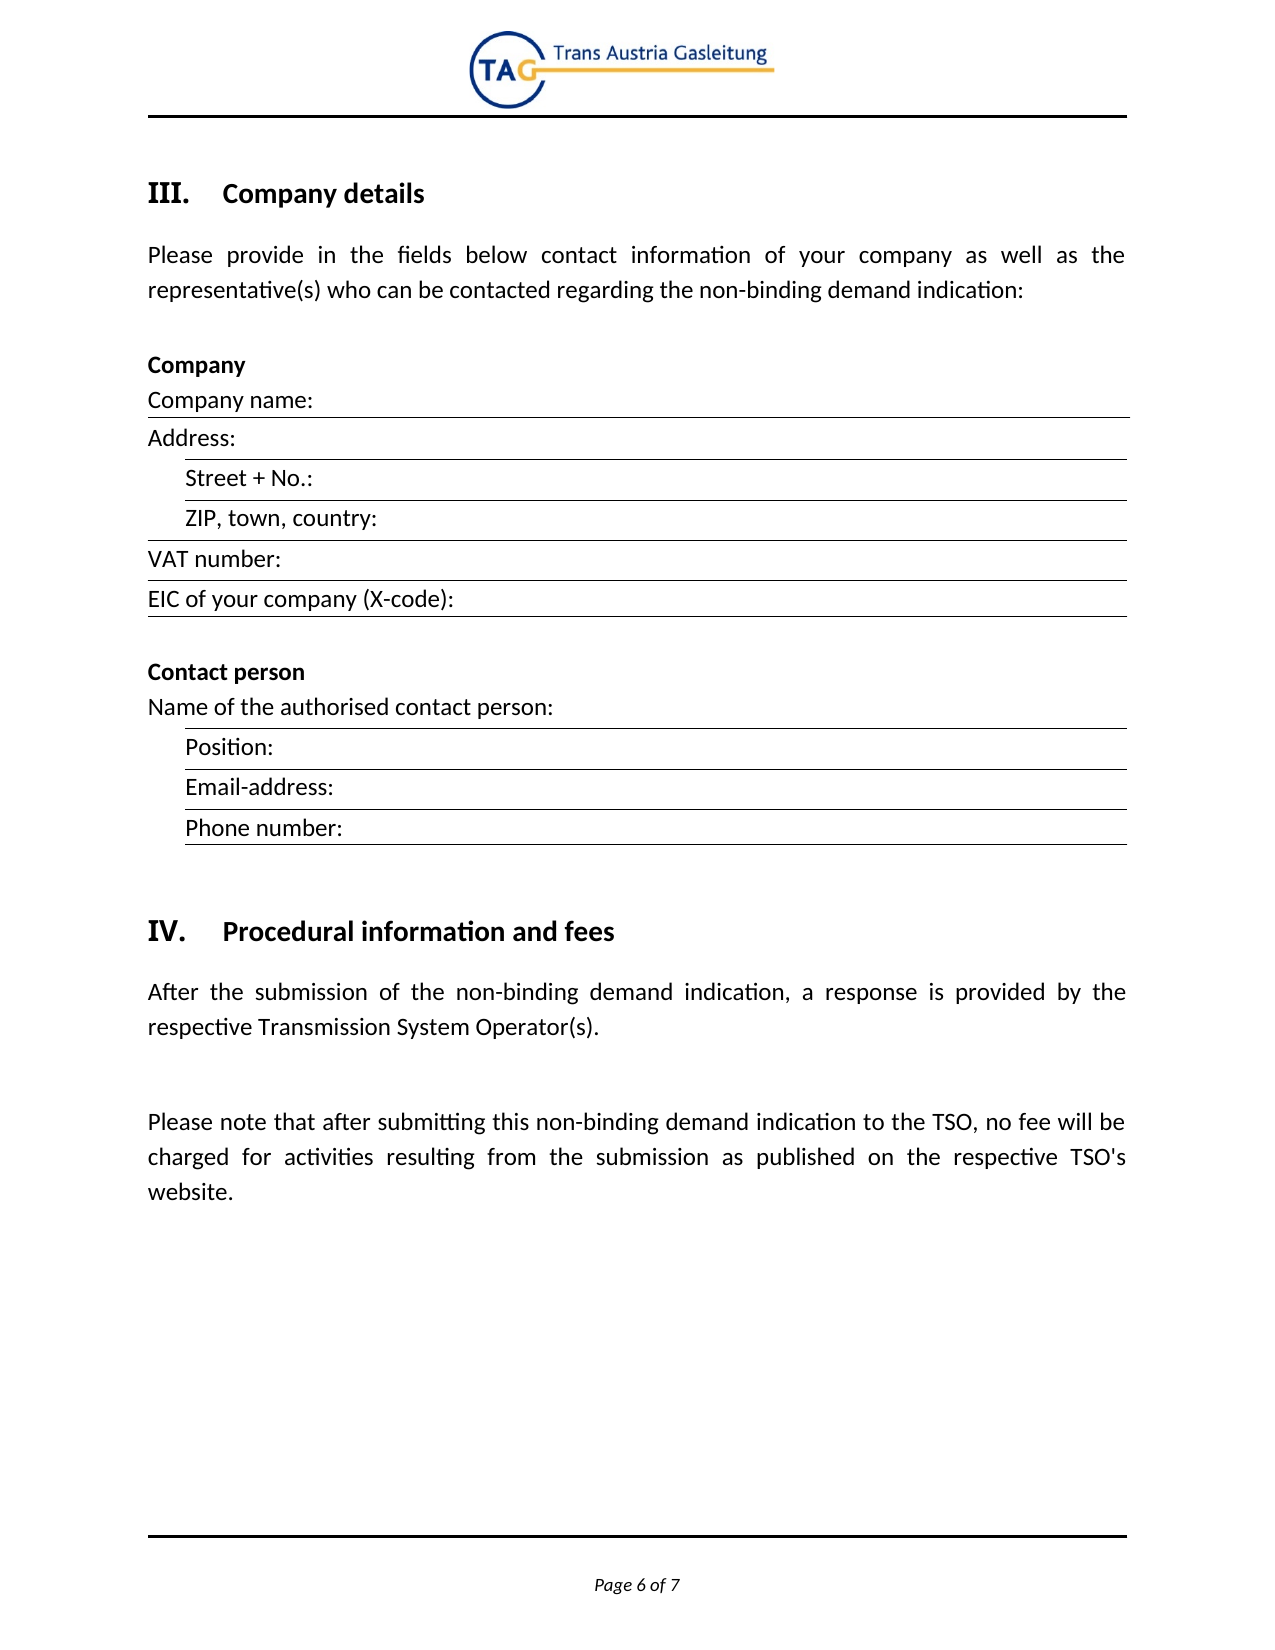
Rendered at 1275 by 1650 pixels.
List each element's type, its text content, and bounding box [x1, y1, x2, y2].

list After the submission of the non-binding demand indication, a response is provided by the respective Transmission System Operator(s). [148, 976, 1127, 1042]
text Street + No.: [185, 460, 1127, 495]
list Company details [148, 173, 1127, 212]
list Please note that after submitting this non-binding demand indication to the TSO, no fee will be charged for activities resulting from the submission as published on the respective TSO's website. [148, 1106, 1127, 1207]
text Position: [185, 729, 1127, 764]
text ZIP, town, country: [185, 501, 1127, 535]
text Address: [148, 422, 1127, 455]
picture [469, 31, 775, 109]
text Email-address: [185, 770, 1127, 804]
list Please provide in the fields below contact information of your company as well as the representative(s) who can be contacted regarding the non-binding demand indication: [148, 239, 1127, 304]
text Company name: [148, 384, 1130, 417]
text Company [148, 349, 1130, 379]
text Name of the authorised contact person: [148, 691, 1127, 724]
text Contact person [148, 656, 1127, 687]
text Phone number: [185, 810, 1127, 844]
text VAT number: [148, 541, 1127, 575]
list Procedural information and fees [148, 910, 1127, 949]
text EIC of your company (X-code): [148, 581, 1127, 616]
